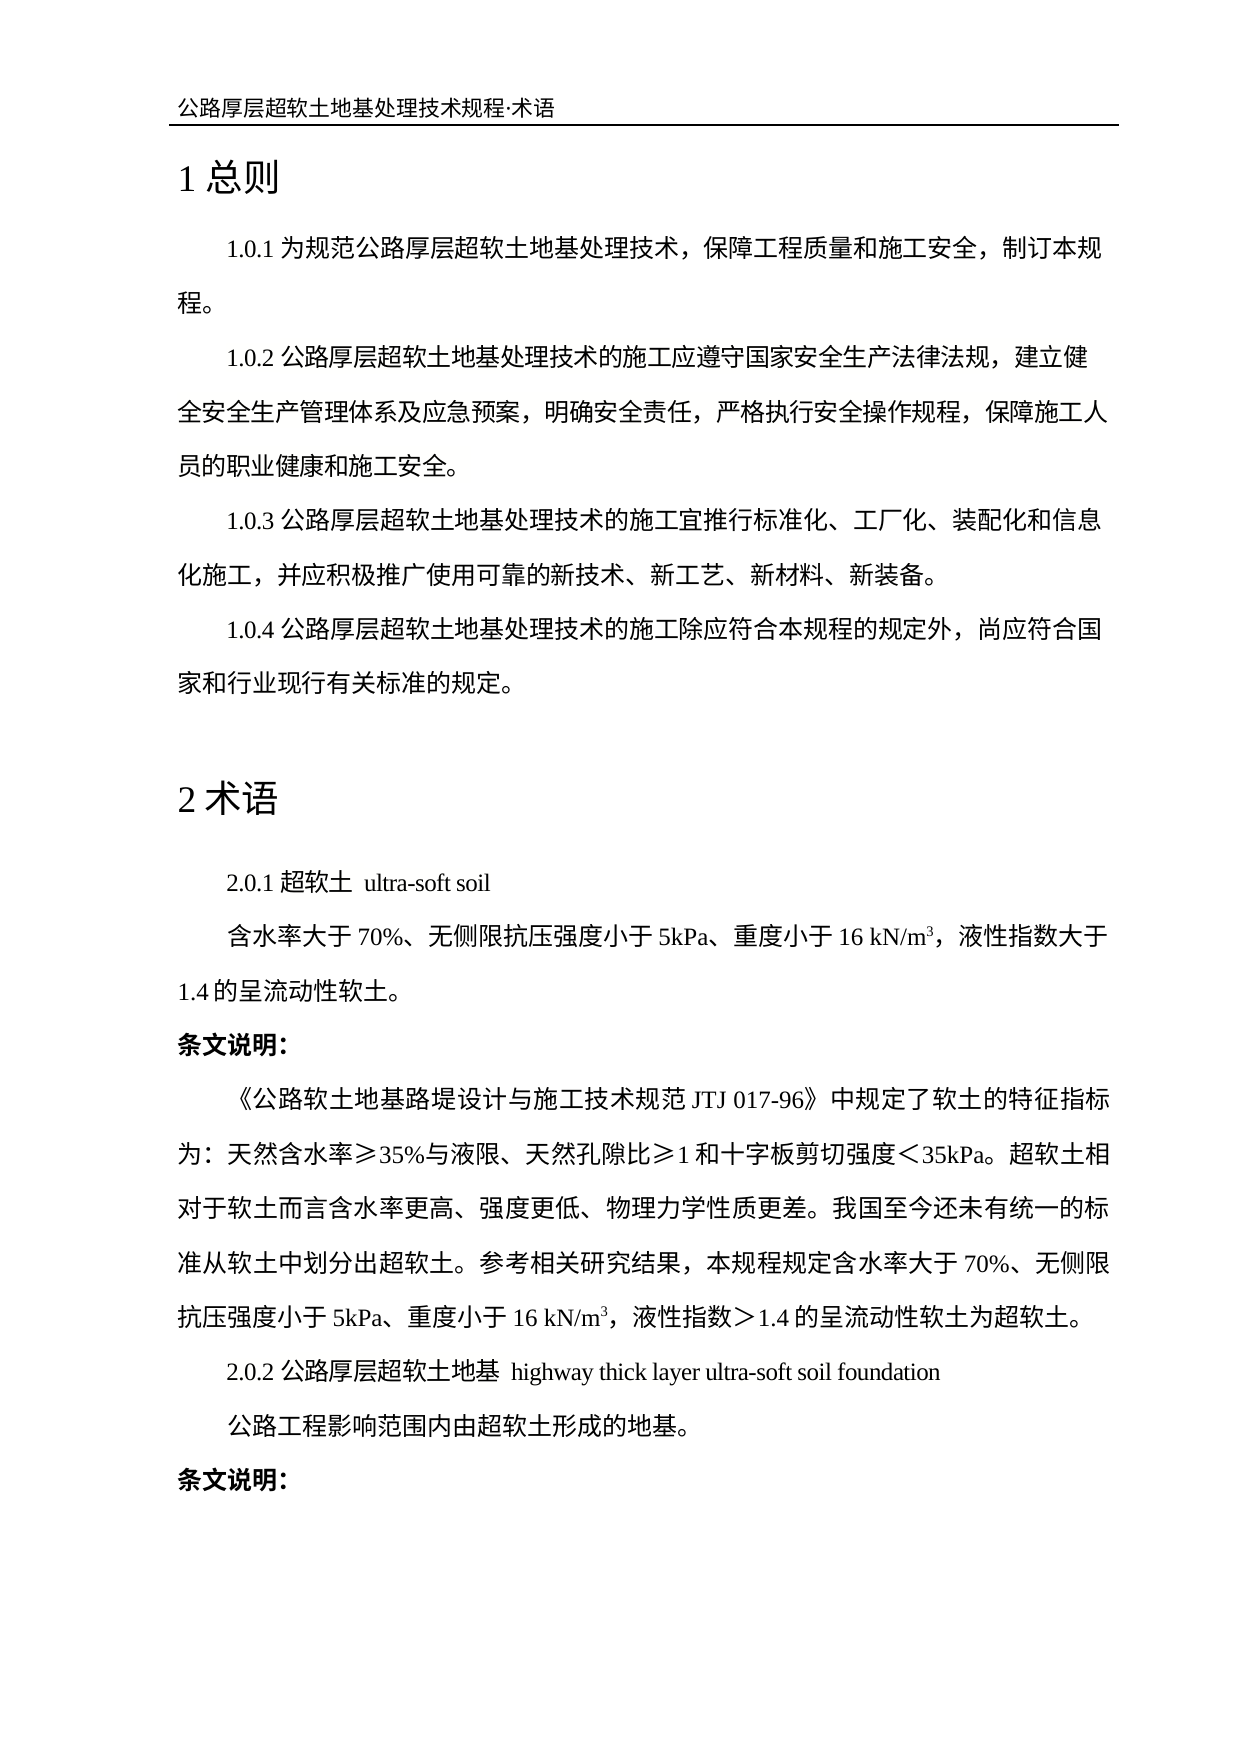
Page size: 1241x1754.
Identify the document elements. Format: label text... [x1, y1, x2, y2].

text 1.0.2 公路厚层超软土地基处理技术的施工应遵守国家安全生产法律法规，建立健全安全生产管理体系及应急预案，明确安全责任，严格执行安全操作规程，保障施工人员的职业健康和施工安全。 [177, 338, 1110, 483]
text 条文说明： [177, 1461, 1110, 1497]
text 《公路软土地基路堤设计与施工技术规范JTJ 017-96》中规定了软土的特征指标为：天然含水率≥35%与液限、天然孔隙比≥1和十字板剪切强度＜35kPa。超软土相对于软土而言含水率更高、强度更低、物理力学性质更差。我国至今还未有统一的标准从软土中划分出超软土。参考相关研究结果，本规程规定含水率大于70%、无侧限抗压强度小于5kPa、重度小于16 kN/m3，液性指数＞1.4的呈流动性软土为超软土。 [177, 1080, 1110, 1334]
text 1 总则 [177, 148, 1110, 202]
text 含水率大于70%、无侧限抗压强度小于5kPa、重度小于16 kN/m3，液性指数大于 1.4的呈流动性软土。 [177, 917, 1110, 1007]
text 1.0.4 公路厚层超软土地基处理技术的施工除应符合本规程的规定外，尚应符合国家和行业现行有关标准的规定。 [177, 609, 1110, 700]
text 2.0.1 超软土 ultra-soft soil [177, 862, 1110, 899]
text 1.0.1 为规范公路厚层超软土地基处理技术，保障工程质量和施工安全，制订本规程。 [177, 229, 1110, 319]
text 1.0.3 公路厚层超软土地基处理技术的施工宜推行标准化、工厂化、装配化和信息化施工，并应积极推广使用可靠的新技术、新工艺、新材料、新装备。 [177, 501, 1110, 591]
text 公路工程影响范围内由超软土形成的地基。 [177, 1406, 1110, 1442]
text 2.0.2 公路厚层超软土地基 highway thick layer ultra-soft soil foundation [511, 1352, 1110, 1388]
text 条文说明： [177, 1026, 1110, 1062]
text 2 术语 [177, 769, 1110, 823]
